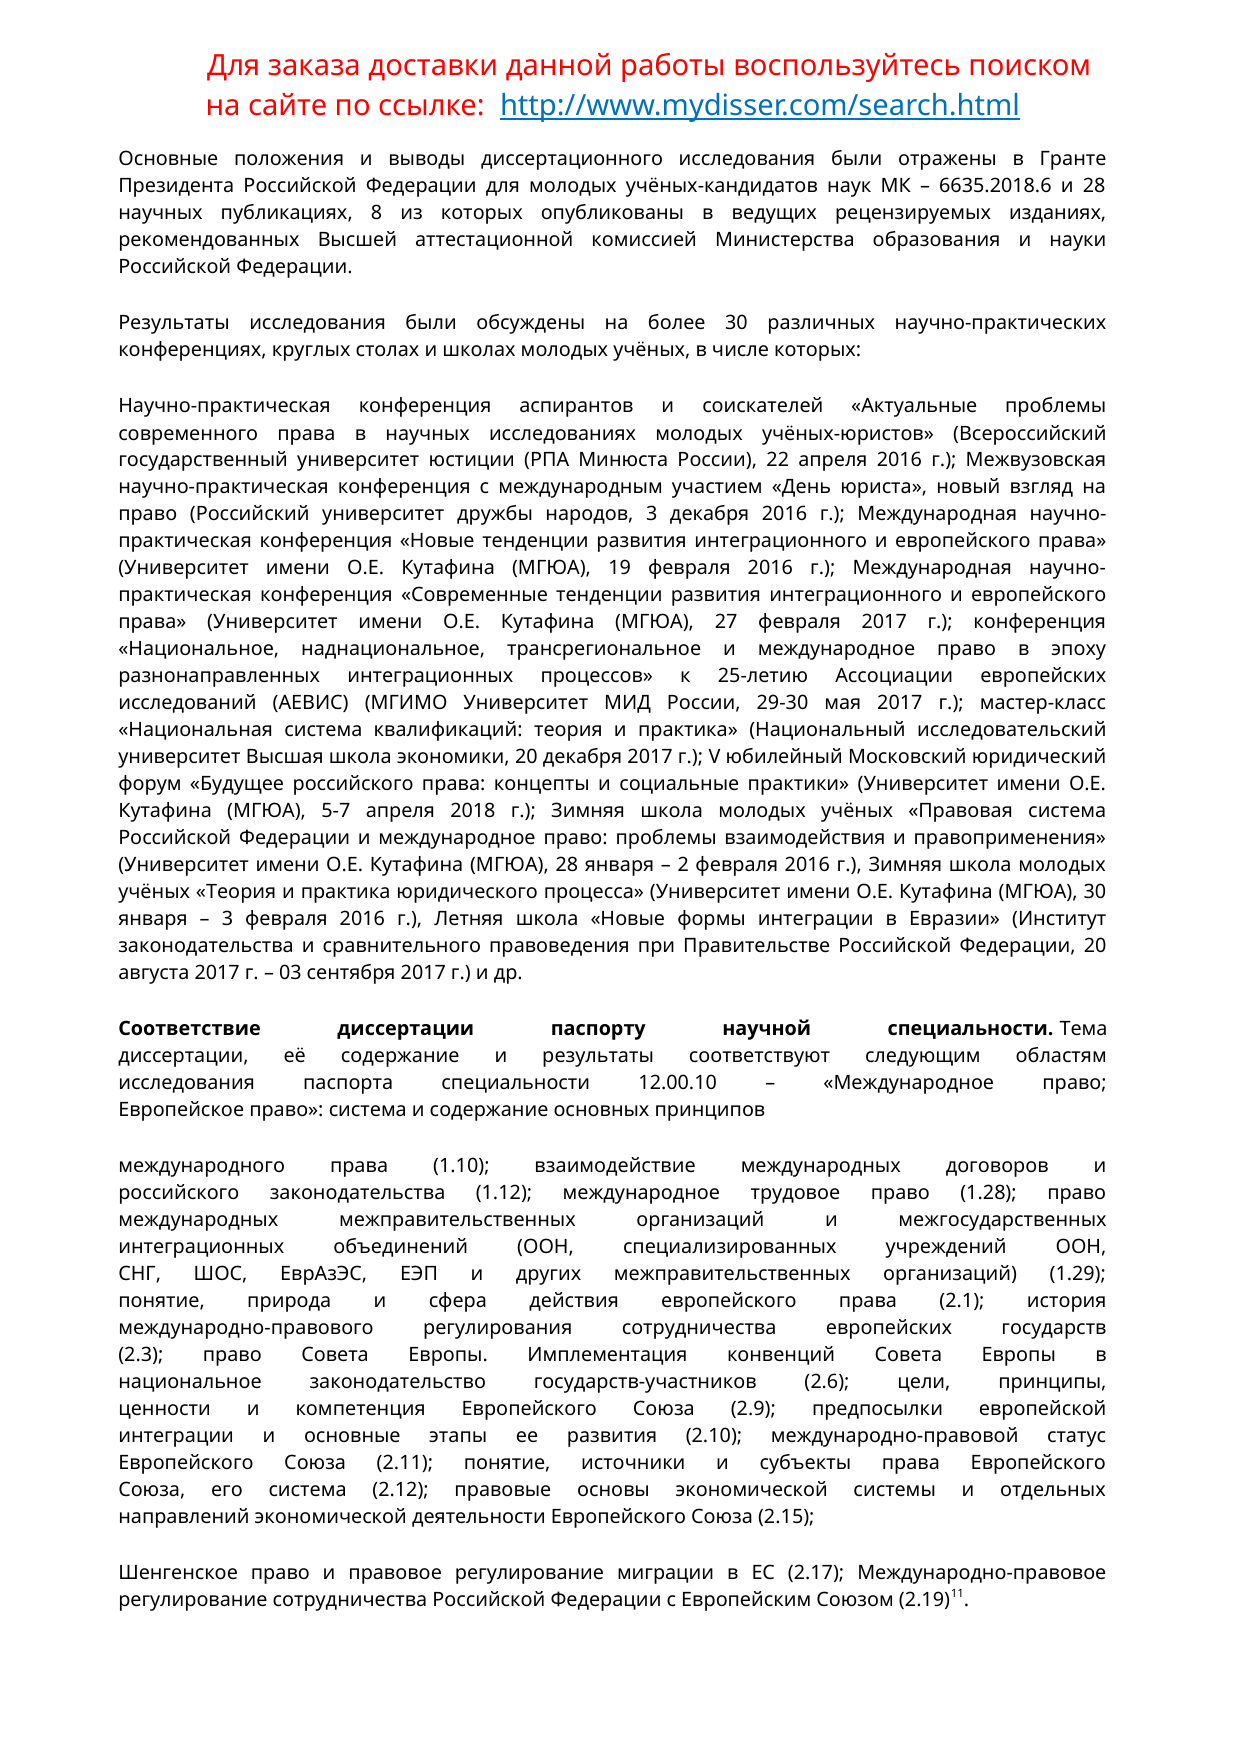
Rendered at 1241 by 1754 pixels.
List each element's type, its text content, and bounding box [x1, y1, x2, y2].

text Основные положения и выводы диссертационного исследования были отражены в Гранте Президента Российской Федерации для молодых учёных-кандидатов наук МК – 6635.2018.6 и 28 научных публикациях, 8 из которых опубликованы в ведущих рецензируемых изданиях, рекомендованных Высшей аттестационной комиссией Министерства образования и науки Российской Федерации. [118, 144, 1107, 279]
text международного права (1.10); взаимодействие международных договоров и российского законодательства (1.12); международное трудовое право (1.28); право международных межправительственных организаций и межгосударственных интеграционных объединений (ООН, специализированных учреждений ООН, СНГ, ШОС, ЕврАзЭС, ЕЭП и других межправительственных организаций) (1.29); понятие, природа и сфера действия европейского права (2.1); история международно-правового регулирования сотрудничества европейских государств (2.3); право Совета Европы. Имплементация конвенций Совета Европы в национальное законодательство государств-участников (2.6); цели, принципы, ценности и компетенция Европейского Союза (2.9); предпосылки европейской интеграции и основные этапы ее развития (2.10); международно-правовой статус Европейского Союза (2.11); понятие, источники и субъекты права Европейского Союза, его система (2.12); правовые основы экономической системы и отдельных направлений экономической деятельности Европейского Союза (2.15); [118, 1152, 1107, 1529]
text Результаты исследования были обсуждены на более 30 различных научно-практических конференциях, круглых столах и школах молодых учёных, в числе которых: [118, 309, 1107, 363]
text Научно-практическая конференция аспирантов и соискателей «Актуальные проблемы современного права в научных исследованиях молодых учёных-юристов» (Всероссийский государственный университет юстиции (РПА Минюста России), 22 апреля 2016 г.); Межвузовская научно-практическая конференция с международным участием «День юриста», новый взгляд на право (Российский университет дружбы народов, 3 декабря 2016 г.); Международная научно-практическая конференция «Новые тенденции развития интеграционного и европейского права» (Университет имени О.Е. Кутафина (МГЮА), 19 февраля 2016 г.); Международная научно-практическая конференция «Современные тенденции развития интеграционного и европейского права» (Университет имени О.Е. Кутафина (МГЮА), 27 февраля 2017 г.); конференция «Национальное, наднациональное, трансрегиональное и международное право в эпоху разнонаправленных интеграционных процессов» к 25-летию Ассоциации европейских исследований (АЕВИС) (МГИМО Университет МИД России, 29-30 мая 2017 г.); мастер-класс «Национальная система квалификаций: теория и практика» (Национальный исследовательский университет Высшая школа экономики, 20 декабря 2017 г.); V юбилейный Московский юридический форум «Будущее российского права: концепты и социальные практики» (Университет имени О.Е. Кутафина (МГЮА), 5-7 апреля 2018 г.); Зимняя школа молодых учёных «Правовая система Российской Федерации и международное право: проблемы взаимодействия и правоприменения» (Университет имени О.Е. Кутафина (МГЮА), 28 января – 2 февраля 2016 г.), Зимняя школа молодых учёных «Теория и практика юридического процесса» (Университет имени О.Е. Кутафина (МГЮА), 30 января – 3 февраля 2016 г.), Летняя школа «Новые формы интеграции в Евразии» (Институт законодательства и сравнительного правоведения при Правительстве Российской Федерации, 20 августа 2017 г. – 03 сентября 2017 г.) и др. [118, 392, 1107, 985]
text Соответствие диссертации паспорту научной специальности. Тема диссертации, её содержание и результаты соответствуют следующим областям исследования паспорта специальности 12.00.10 – «Международное право; Европейское право»: система и содержание основных принципов [118, 1014, 1107, 1122]
text Шенгенское право и правовое регулирование миграции в ЕС (2.17); Международно-правовое регулирование сотрудничества Российской Федерации с Европейским Союзом (2.19)11. [118, 1558, 1107, 1612]
